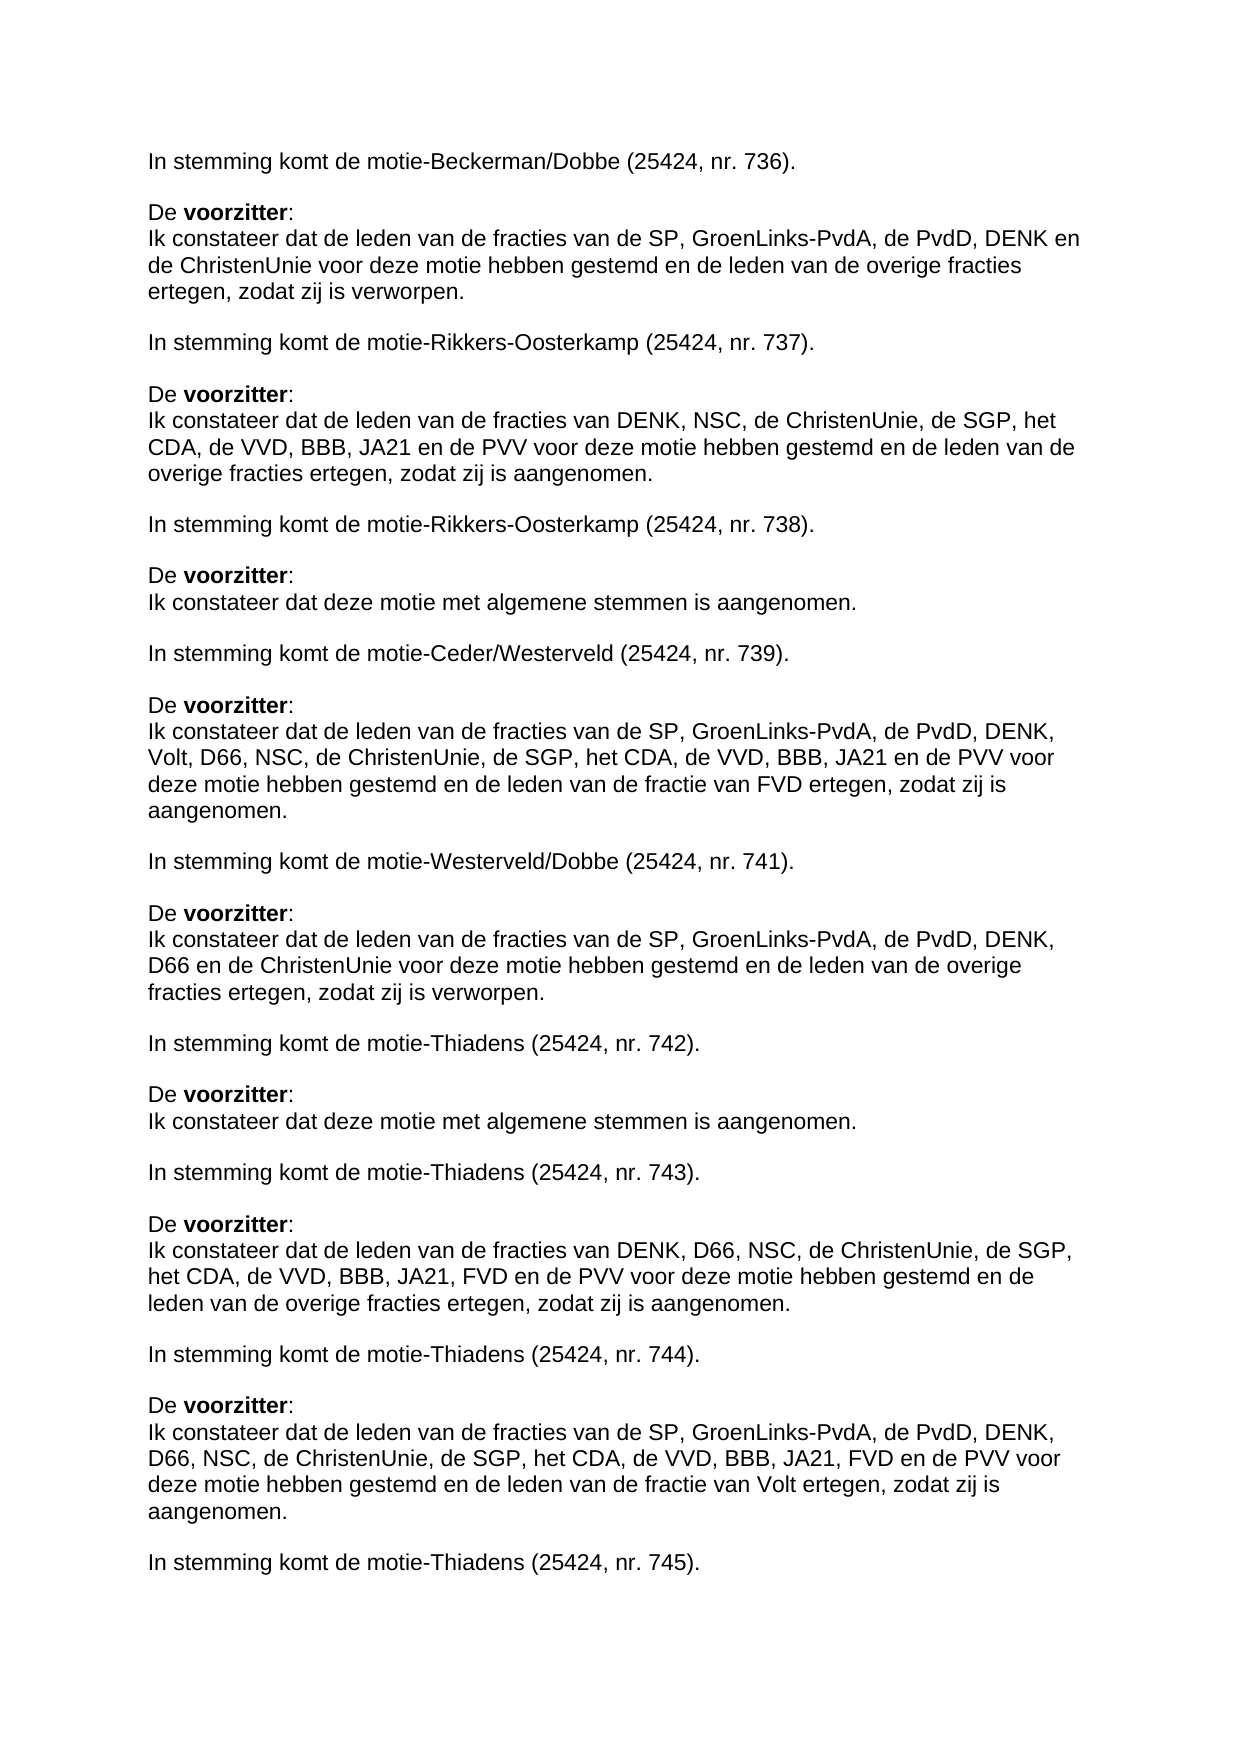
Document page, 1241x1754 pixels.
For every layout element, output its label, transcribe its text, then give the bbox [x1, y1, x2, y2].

text De voorzitter: Ik constateer dat de leden van de fracties van de SP, GroenLinks-PvdA, de PvdD, DENK, D66, NSC, de ChristenUnie, de SGP, het CDA, de VVD, BBB, JA21, FVD en de PVV voor deze motie hebben gestemd en de leden van de fractie van Volt ertegen, zodat zij is aangenomen. [148, 1392, 1093, 1524]
text De voorzitter: Ik constateer dat de leden van de fracties van de SP, GroenLinks-PvdA, de PvdD, DENK, Volt, D66, NSC, de ChristenUnie, de SGP, het CDA, de VVD, BBB, JA21 en de PVV voor deze motie hebben gestemd en de leden van de fractie van FVD ertegen, zodat zij is aangenomen. [148, 692, 1093, 823]
text De voorzitter: Ik constateer dat de leden van de fracties van de SP, GroenLinks-PvdA, de PvdD, DENK en de ChristenUnie voor deze motie hebben gestemd en de leden van de overige fracties ertegen, zodat zij is verworpen. [148, 199, 1093, 304]
text De voorzitter: Ik constateer dat de leden van de fracties van DENK, D66, NSC, de ChristenUnie, de SGP, het CDA, de VVD, BBB, JA21, FVD en de PVV voor deze motie hebben gestemd en de leden van de overige fracties ertegen, zodat zij is aangenomen. [148, 1211, 1093, 1316]
text In stemming komt de motie-Thiadens (25424, nr. 744). [148, 1341, 1093, 1367]
text In stemming komt de motie-Rikkers-Oosterkamp (25424, nr. 737). [148, 329, 1093, 356]
text In stemming komt de motie-Westerveld/Dobbe (25424, nr. 741). [148, 848, 1093, 875]
text In stemming komt de motie-Thiadens (25424, nr. 742). [148, 1030, 1093, 1056]
text In stemming komt de motie-Rikkers-Oosterkamp (25424, nr. 738). [148, 511, 1093, 537]
text In stemming komt de motie-Ceder/Westerveld (25424, nr. 739). [148, 640, 1093, 667]
text De voorzitter: Ik constateer dat de leden van de fracties van DENK, NSC, de ChristenUnie, de SGP, het CDA, de VVD, BBB, JA21 en de PVV voor deze motie hebben gestemd en de leden van de overige fracties ertegen, zodat zij is aangenomen. [148, 381, 1093, 486]
text In stemming komt de motie-Beckerman/Dobbe (25424, nr. 736). [148, 148, 1093, 174]
text De voorzitter: Ik constateer dat deze motie met algemene stemmen is aangenomen. [148, 562, 1093, 615]
text De voorzitter: Ik constateer dat deze motie met algemene stemmen is aangenomen. [148, 1081, 1093, 1134]
text In stemming komt de motie-Thiadens (25424, nr. 745). [148, 1549, 1093, 1575]
text De voorzitter: Ik constateer dat de leden van de fracties van de SP, GroenLinks-PvdA, de PvdD, DENK, D66 en de ChristenUnie voor deze motie hebben gestemd en de leden van de overige fracties ertegen, zodat zij is verworpen. [148, 900, 1093, 1005]
text In stemming komt de motie-Thiadens (25424, nr. 743). [148, 1159, 1093, 1186]
